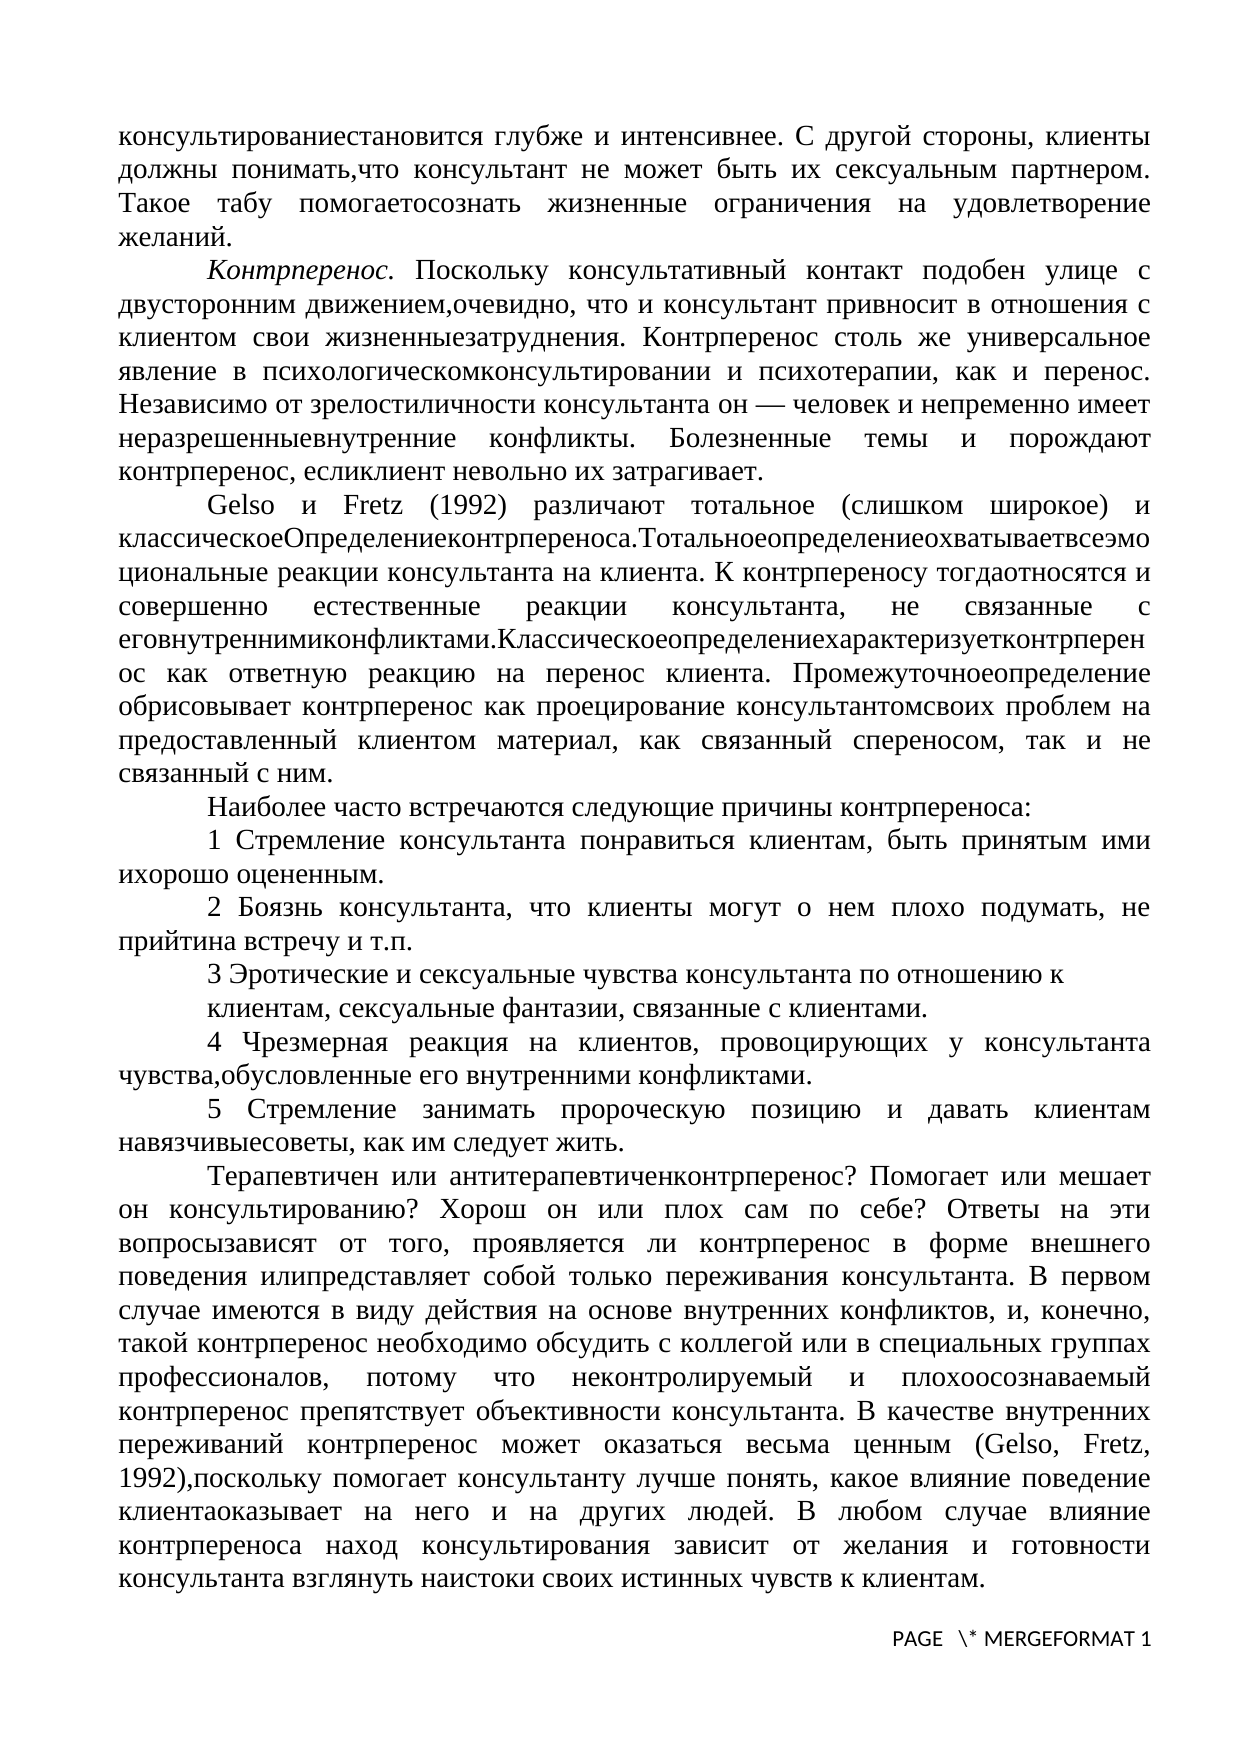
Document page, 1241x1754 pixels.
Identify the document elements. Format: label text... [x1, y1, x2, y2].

text Терапевтичен или антитерапевтиченконтрперенос? Помогает или мешает он консультированию? Хорош он или плох сам по себе? Ответы на эти вопросызависят от того, проявляется ли контрперенос в форме внешнего поведения илипредставляет собой только переживания консультанта. В первом случае имеются в виду действия на основе внутренних конфликтов, и, конечно, такой контрперенос необходимо обсудить с коллегой или в специальных группах профессионалов, потому что неконтролируемый и плохоосознаваемый контрперенос препятствует объективности консультанта. В качестве внутренних переживаний контрперенос может оказаться весьма ценным (Gelso, Fretz, 1992),поскольку помогает консультанту лучше понять, какое влияние поведение клиентаоказывает на него и на других людей. В любом случае влияние контрпереноса наход консультирования зависит от желания и готовности консультанта взглянуть наистоки своих истинных чувств к клиентам. [118, 1158, 1152, 1594]
text 2 Боязнь консультанта, что клиенты могут о нем плохо подумать, не прийтина встречу и т.п. [118, 889, 1152, 957]
text Gelso и Fretz (1992) различают тотальное (слишком широкое) и классическоеОпределениеконтрпереноса.Тотальноеопределениеохватываетвсеэмоциональные реакции консультанта на клиента. К контрпереносу тогдаотносятся и совершенно естественные реакции консультанта, не связанные с еговнутреннимиконфликтами.Классическоеопределениехарактеризуетконтрперенос как ответную реакцию на перенос клиента. Промежуточноеопределение обрисовывает контрперенос как проецирование консультантомсвоих проблем на предоставленный клиентом материал, как связанный спереносом, так и не связанный с ним. [118, 487, 1152, 789]
text 4 Чрезмерная реакция на клиентов, провоцирующих у консультанта чувства,обусловленные его внутренними конфликтами. [118, 1024, 1152, 1091]
text клиентам, сексуальные фантазии, связанные с клиентами. [118, 990, 1152, 1024]
text 1 Стремление консультанта понравиться клиентам, быть принятым ими ихорошо оцененным. [118, 822, 1152, 889]
text Наиболее часто встречаются следующие причины контрпереноса: [118, 789, 1152, 822]
text Контрперенос. Поскольку консультативный контакт подобен улице с двусторонним движением,очевидно, что и консультант привносит в отношения с клиентом свои жизненныезатруднения. Контрперенос столь же универсальное явление в психологическомконсультировании и психотерапии, как и перенос. Независимо от зрелостиличности консультанта он — человек и непременно имеет неразрешенныевнутренние конфликты. Болезненные темы и порождают контрперенос, есликлиент невольно их затрагивает. [118, 252, 1152, 487]
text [118, 118, 1152, 252]
text 3 Эротические и сексуальные чувства консультанта по отношению к [118, 957, 1152, 990]
text 5 Стремление занимать пророческую позицию и давать клиентам навязчивыесоветы, как им следует жить. [118, 1091, 1152, 1158]
